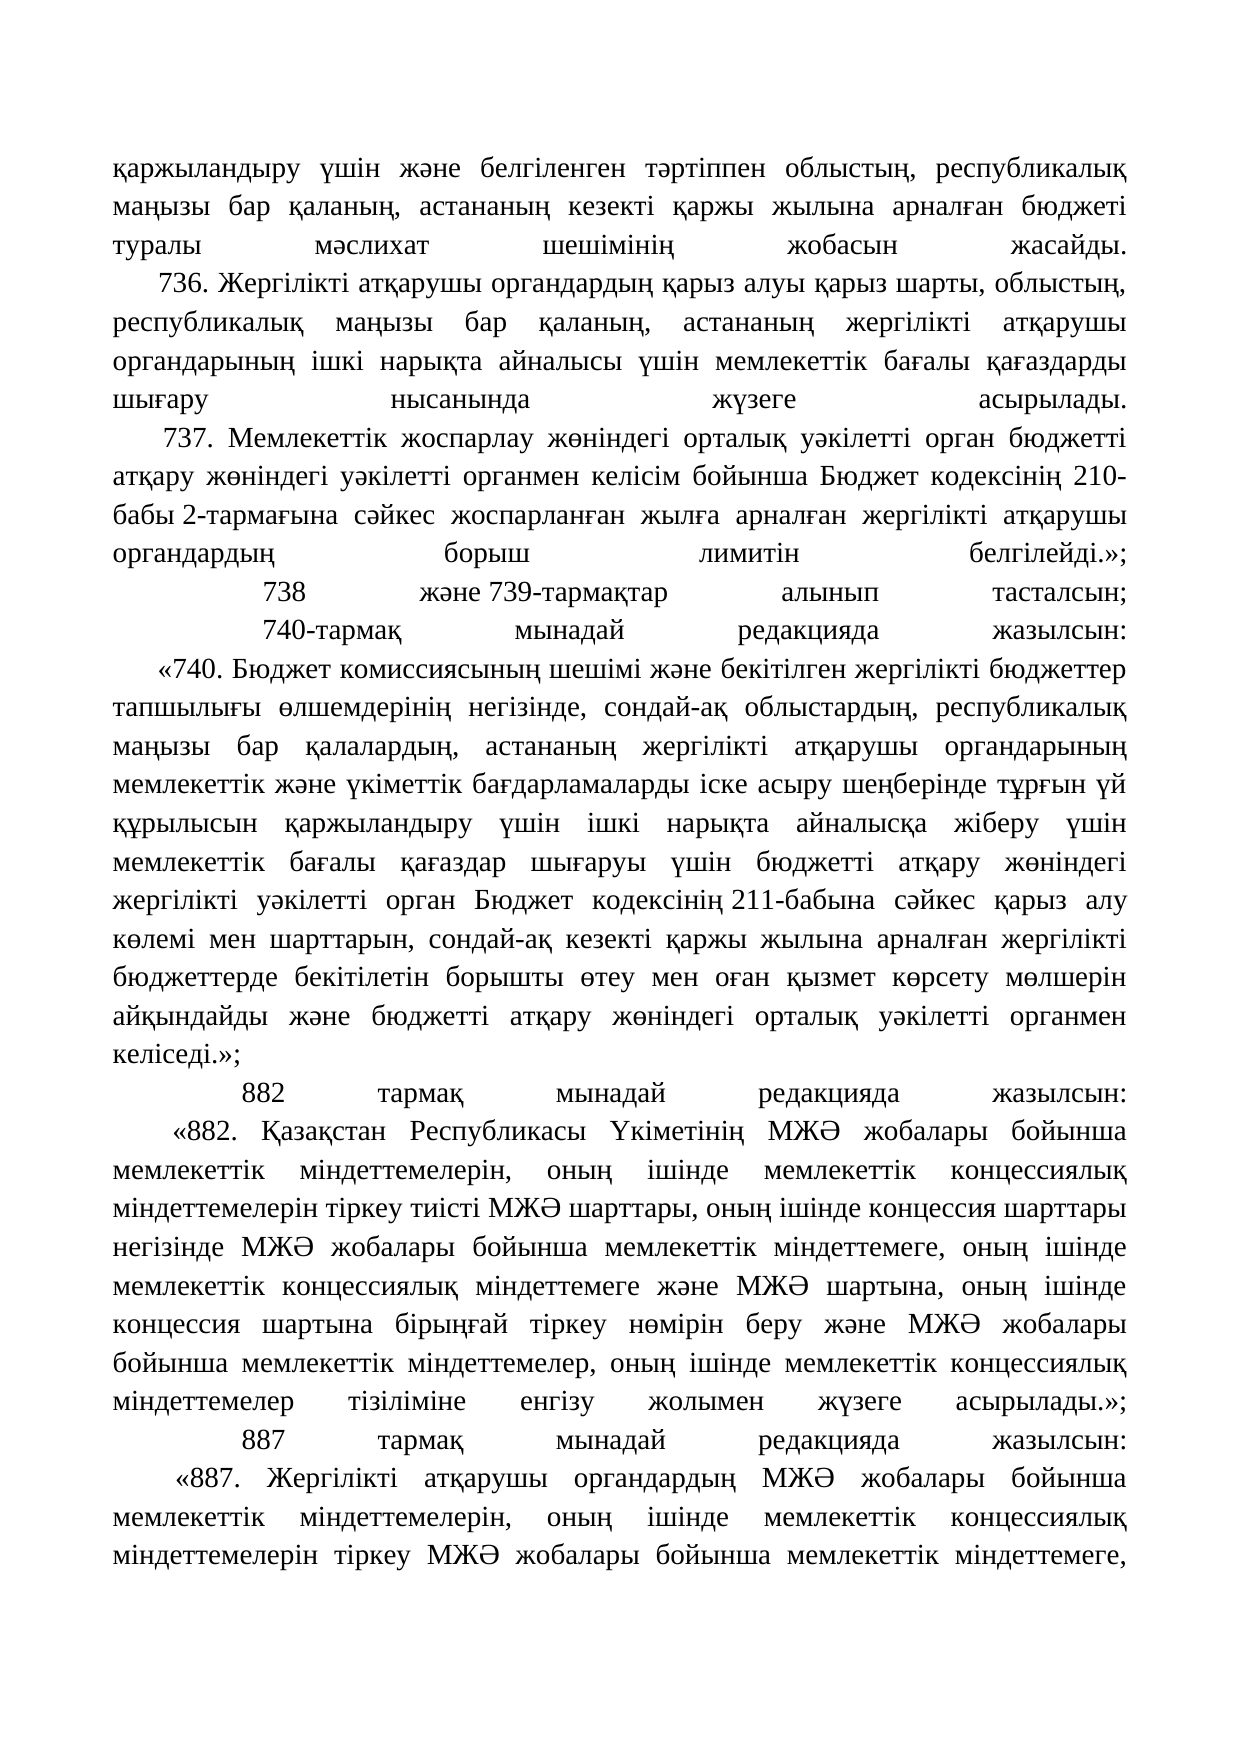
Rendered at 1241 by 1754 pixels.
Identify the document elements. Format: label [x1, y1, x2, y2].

text [112, 150, 1128, 1571]
